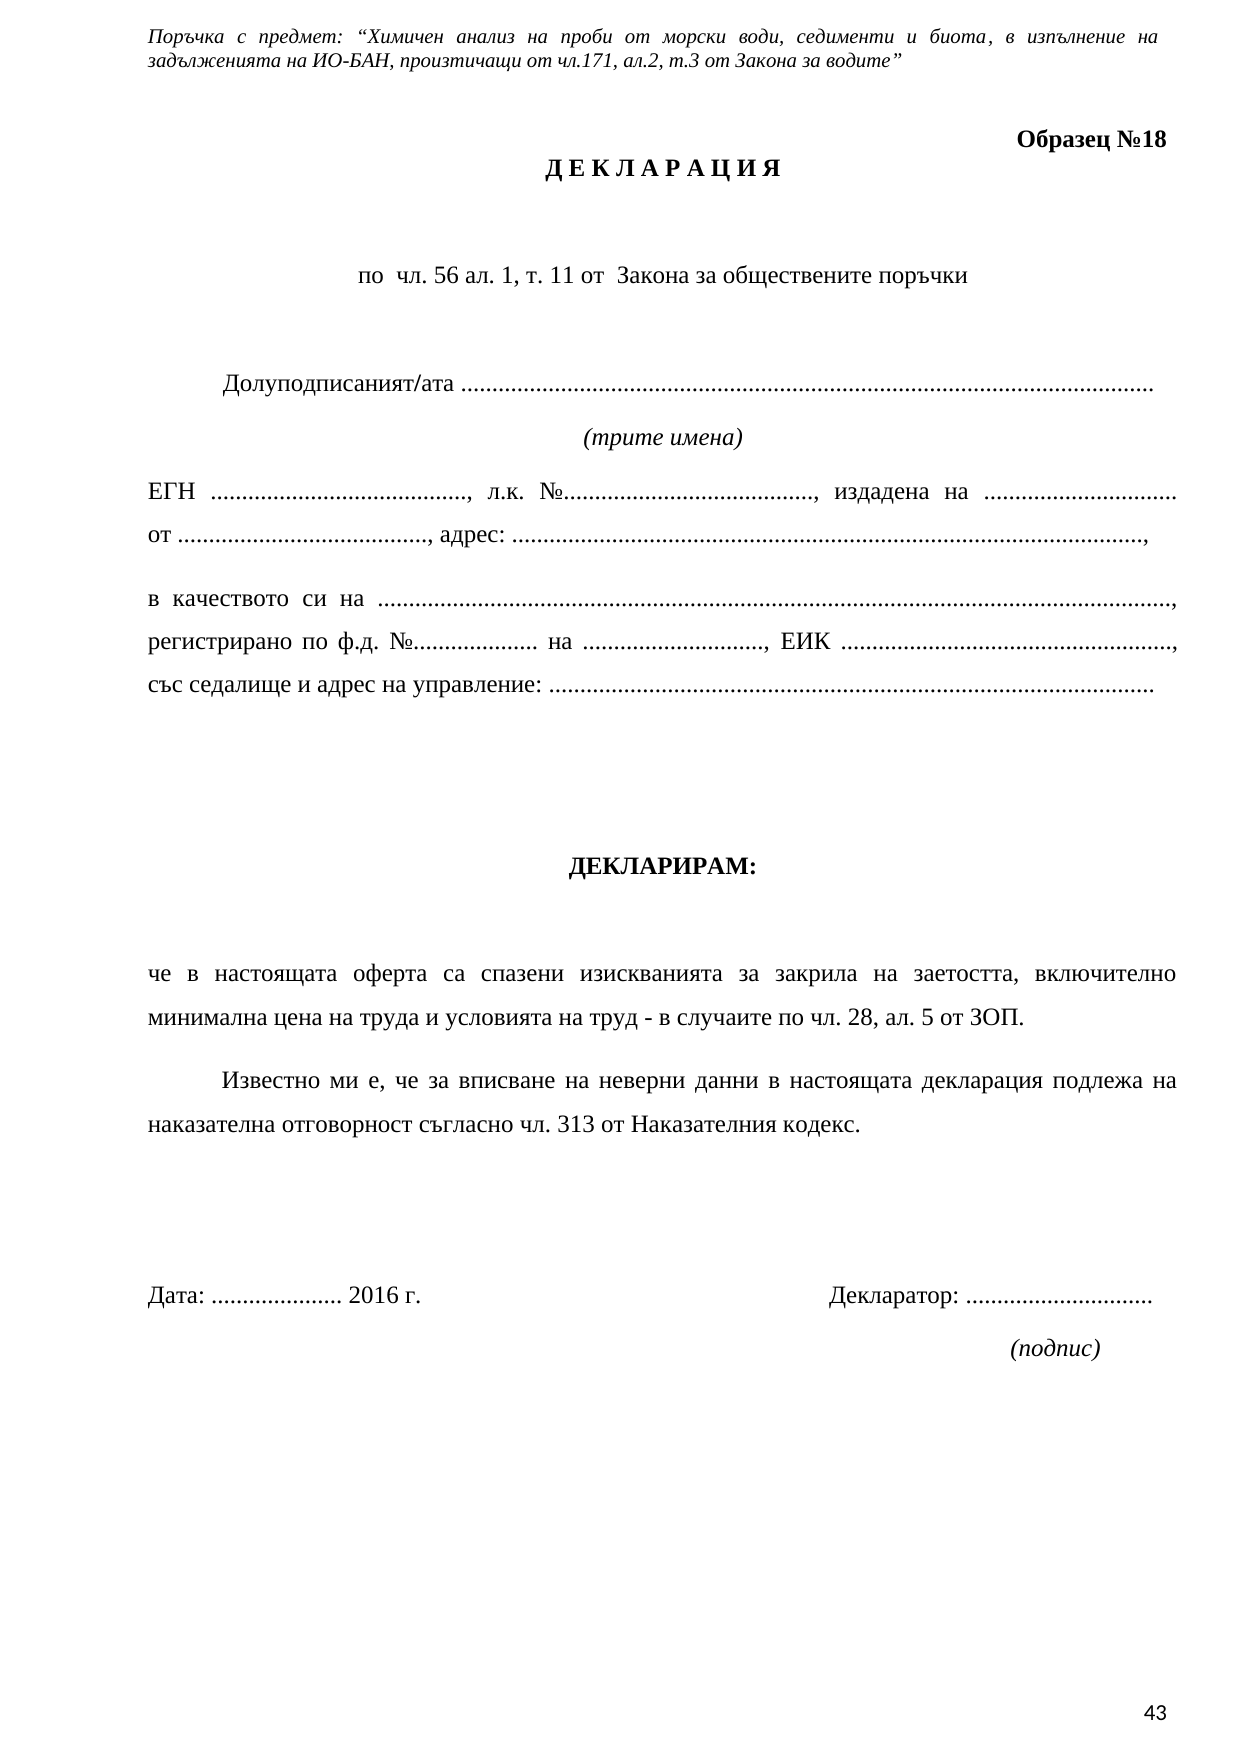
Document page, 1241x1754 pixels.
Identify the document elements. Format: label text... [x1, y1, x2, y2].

text по чл. 56 ал. 1, т. 11 от Закона за обществените поръчки [148, 260, 1178, 289]
text (трите имена) [148, 422, 1178, 451]
text че в настоящата оферта са спазени изискванията за закрила на заетостта, включително минимална цена на труда и условията на труд - в случаите по чл. 28, ал. 5 от ЗОП. [148, 958, 1178, 1030]
text ДЕКЛАРИРАМ: [148, 851, 1178, 879]
text в качеството си на ..............................................................................................................................., регистрирано по ф.д. №.................... на ............................., ЕИК ....................................................., със седалище и адрес на управление: ................................................................................................. [148, 583, 1178, 698]
text (подпис) [148, 1333, 1178, 1362]
text Долуподписаният/ата ............................................................................................................... [148, 368, 1178, 397]
text Образец №18 [148, 124, 1167, 153]
text Д Е К Л А Р А Ц И Я [148, 153, 1178, 181]
text ЕГН ........................................., л.к. №........................................, издадена на ............................... от ........................................, адрес: ....................................................................................................., [148, 476, 1178, 548]
text Дата: ..................... 2016 г. Декларатор: .............................. [148, 1280, 1178, 1308]
text Известно ми е, че за вписване на неверни данни в настоящата декларация подлежа на наказателна отговорност съгласно чл. 313 от Наказателния кодекс. [148, 1066, 1178, 1137]
